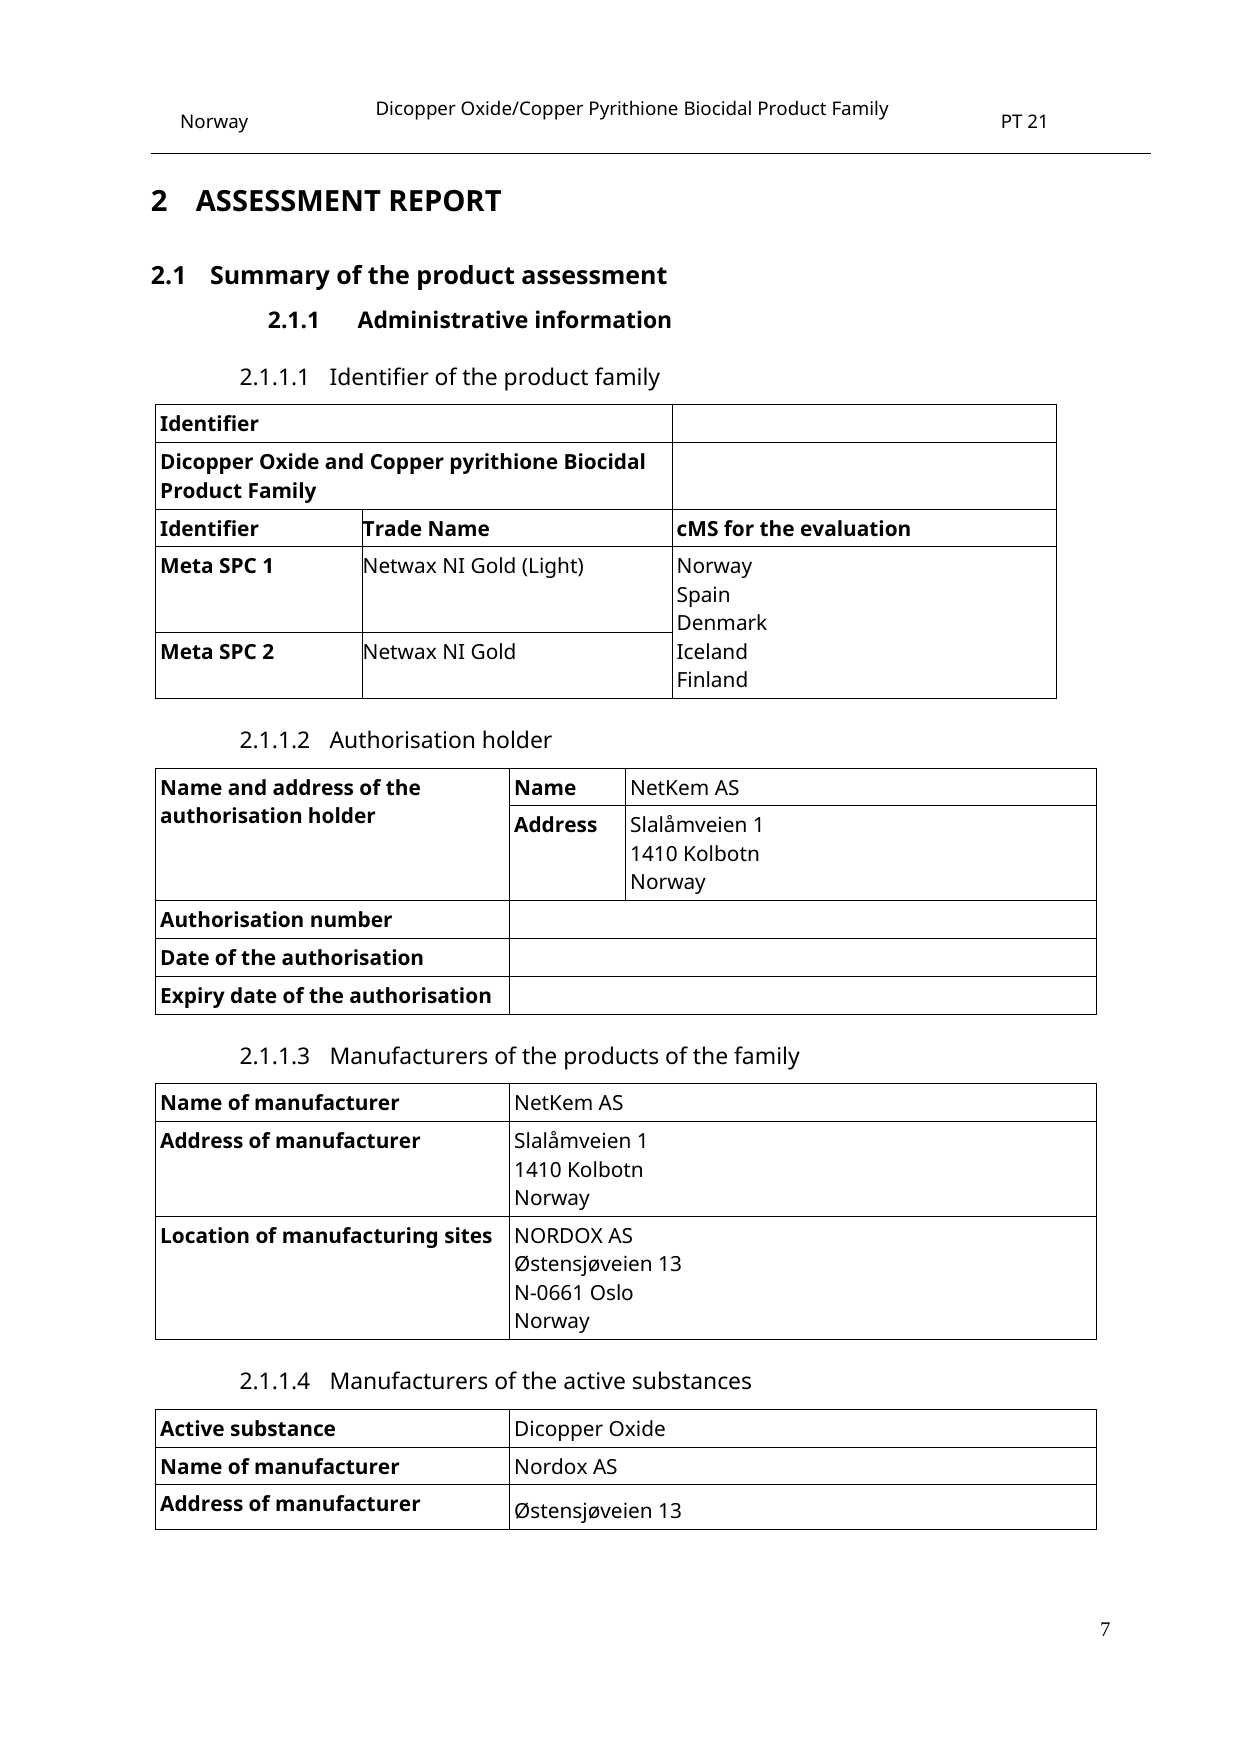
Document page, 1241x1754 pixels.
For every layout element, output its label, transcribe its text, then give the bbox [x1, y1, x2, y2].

table_header Identifier [156, 405, 672, 442]
table_cell Slalåmveien 1 1410 Kolbotn Norway [626, 806, 1096, 900]
table_header Active substance [156, 1410, 509, 1447]
table_cell [673, 443, 1056, 508]
subtitle Summary of the product assessment [151, 258, 1110, 292]
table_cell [156, 1485, 509, 1528]
table_cell Nordox AS [510, 1448, 1096, 1484]
table_cell Expiry date of the authorisation [156, 977, 509, 1013]
table_header NetKem AS [626, 769, 1096, 805]
table_cell Location of manufacturing sites [156, 1217, 509, 1339]
table_cell [510, 939, 1096, 976]
subtitle Authorisation holder [239, 724, 1110, 755]
table_cell Meta SPC 1 [156, 547, 362, 632]
table_cell Norway Spain Denmark Iceland Finland [673, 547, 1056, 698]
table_cell Authorisation number [156, 901, 509, 938]
table_cell Netwax NI Gold (Light) [363, 547, 672, 632]
subtitle Manufacturers of the products of the family [239, 1039, 1110, 1071]
table_cell Dicopper Oxide and Copper pyrithione Biocidal Product Family [156, 443, 672, 508]
subtitle Manufacturers of the active substances [239, 1365, 1110, 1396]
table_header Name of manufacturer [156, 1084, 509, 1121]
table_header Name and address of the authorisation holder [156, 769, 509, 900]
table_header Name [510, 769, 625, 805]
table_cell Meta SPC 2 [156, 633, 362, 698]
table_cell NORDOX AS Østensjøveien 13 N-0661 Oslo Norway [510, 1217, 1096, 1339]
table_cell Identifier [156, 510, 362, 546]
table_cell cMS for the evaluation [673, 510, 1056, 546]
table_cell Name of manufacturer [156, 1448, 509, 1484]
table_cell Trade Name [363, 510, 672, 546]
table_header Dicopper Oxide [510, 1410, 1096, 1447]
table_cell Address of manufacturer [156, 1122, 509, 1216]
subtitle Identifier of the product family [239, 361, 1110, 392]
subtitle ASSESSMENT REPORT [151, 181, 1110, 220]
subtitle Administrative information [268, 304, 1110, 336]
table_header NetKem AS [510, 1084, 1096, 1121]
table_cell Date of the authorisation [156, 939, 509, 976]
table_cell [510, 901, 1096, 938]
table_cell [510, 1485, 1096, 1528]
table_cell Netwax NI Gold [363, 633, 672, 698]
table_cell Address [510, 806, 625, 900]
table_cell Slalåmveien 1 1410 Kolbotn Norway [510, 1122, 1096, 1216]
table_header [673, 405, 1056, 442]
table_cell [510, 977, 1096, 1013]
